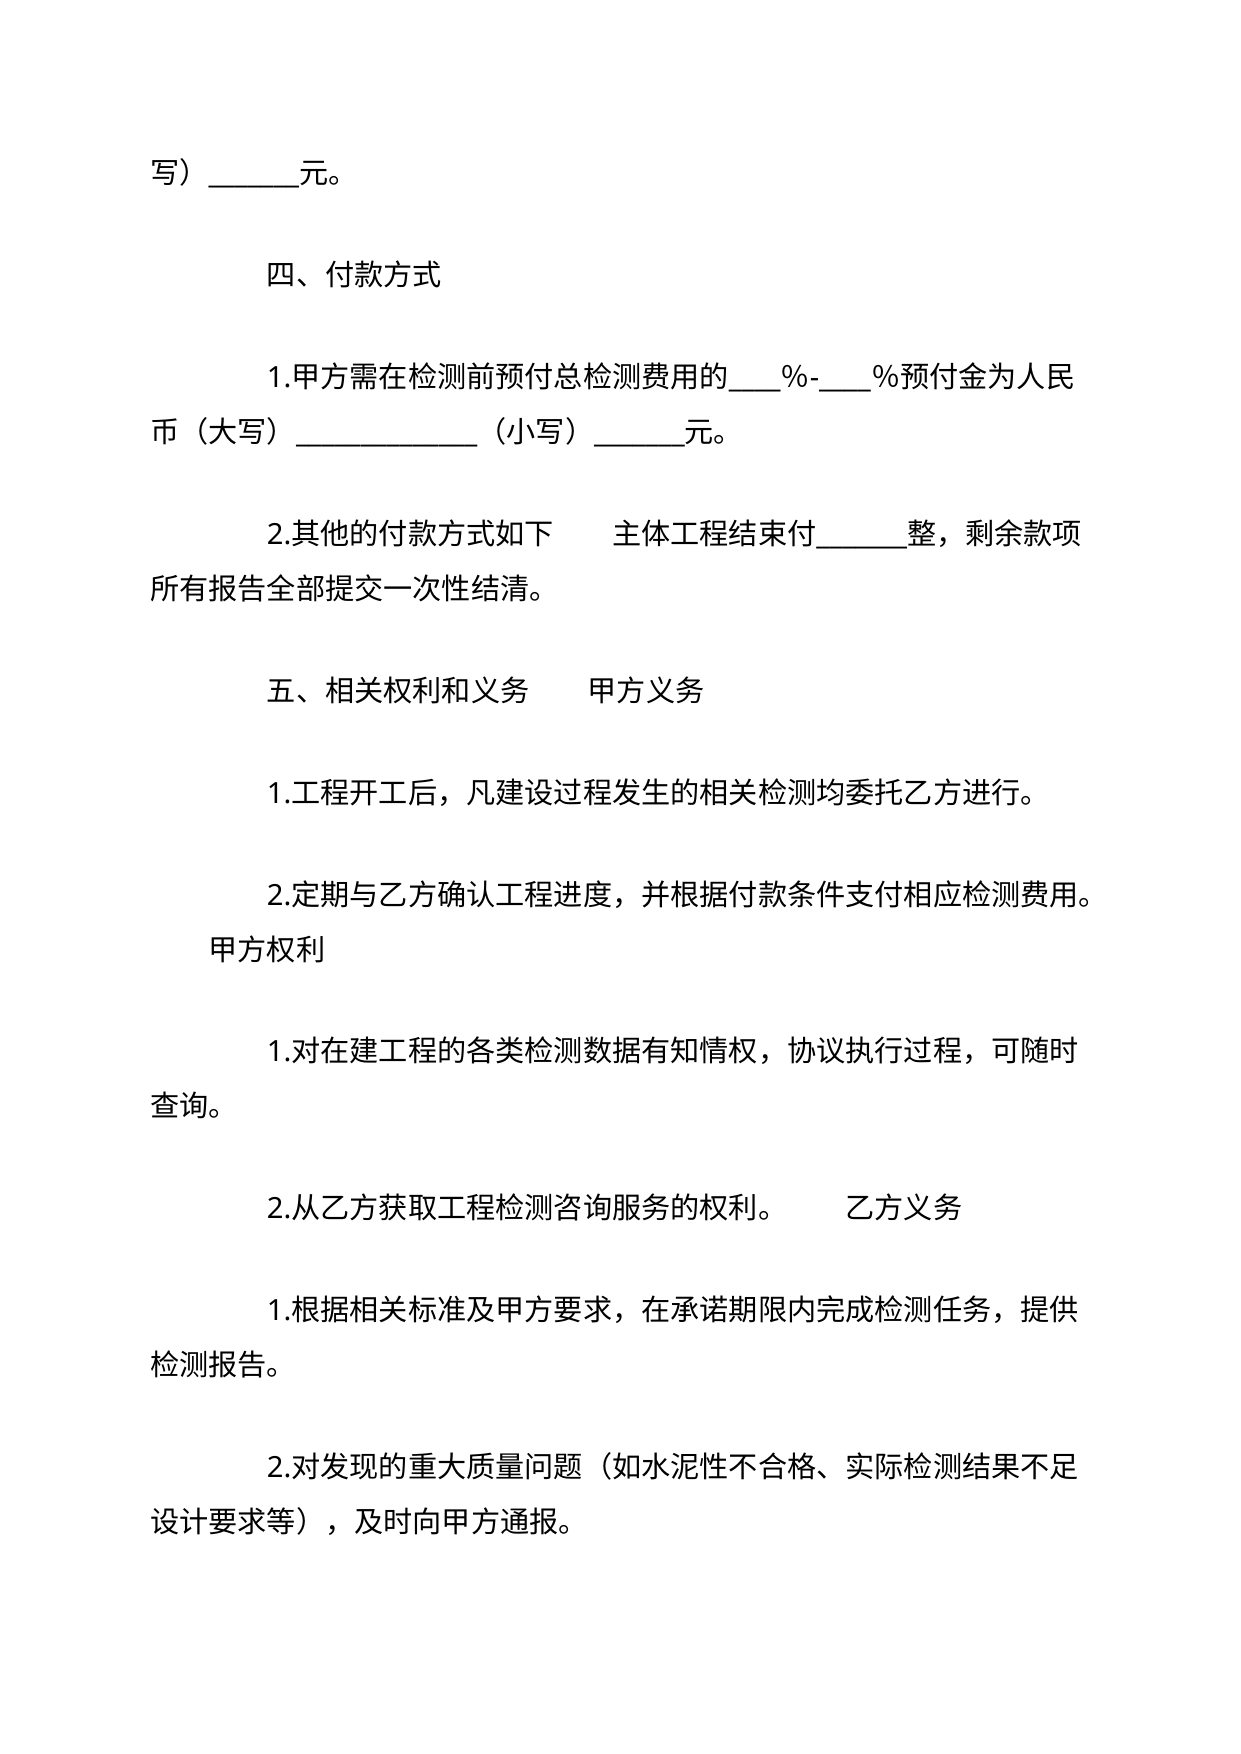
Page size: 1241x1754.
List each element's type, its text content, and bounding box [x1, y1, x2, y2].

text 2.对发现的重大质量问题（如水泥性不合格、实际检测结果不足设计要求等），及时向甲方通报。 [150, 1443, 1090, 1541]
text 2.定期与乙方确认工程进度，并根据付款条件支付相应检测费用。 甲方权利 [150, 871, 1090, 968]
text 1.甲方需在检测前预付总检测费用的____％-____％预付金为人民币（大写）______________（小写）_______元。 [150, 354, 1090, 451]
text 1.对在建工程的各类检测数据有知情权，协议执行过程，可随时查询。 [150, 1028, 1090, 1125]
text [150, 150, 1090, 192]
text 四、付款方式 [150, 252, 1090, 294]
text 1.根据相关标准及甲方要求，在承诺期限内完成检测任务，提供检测报告。 [150, 1287, 1090, 1384]
text 2.其他的付款方式如下 主体工程结束付_______整，剩余款项所有报告全部提交一次性结清。 [150, 511, 1090, 608]
text 2.从乙方获取工程检测咨询服务的权利。 乙方义务 [150, 1185, 1090, 1227]
text 1.工程开工后，凡建设过程发生的相关检测均委托乙方进行。 [150, 769, 1090, 812]
text 五、相关权利和义务 甲方义务 [150, 667, 1090, 710]
